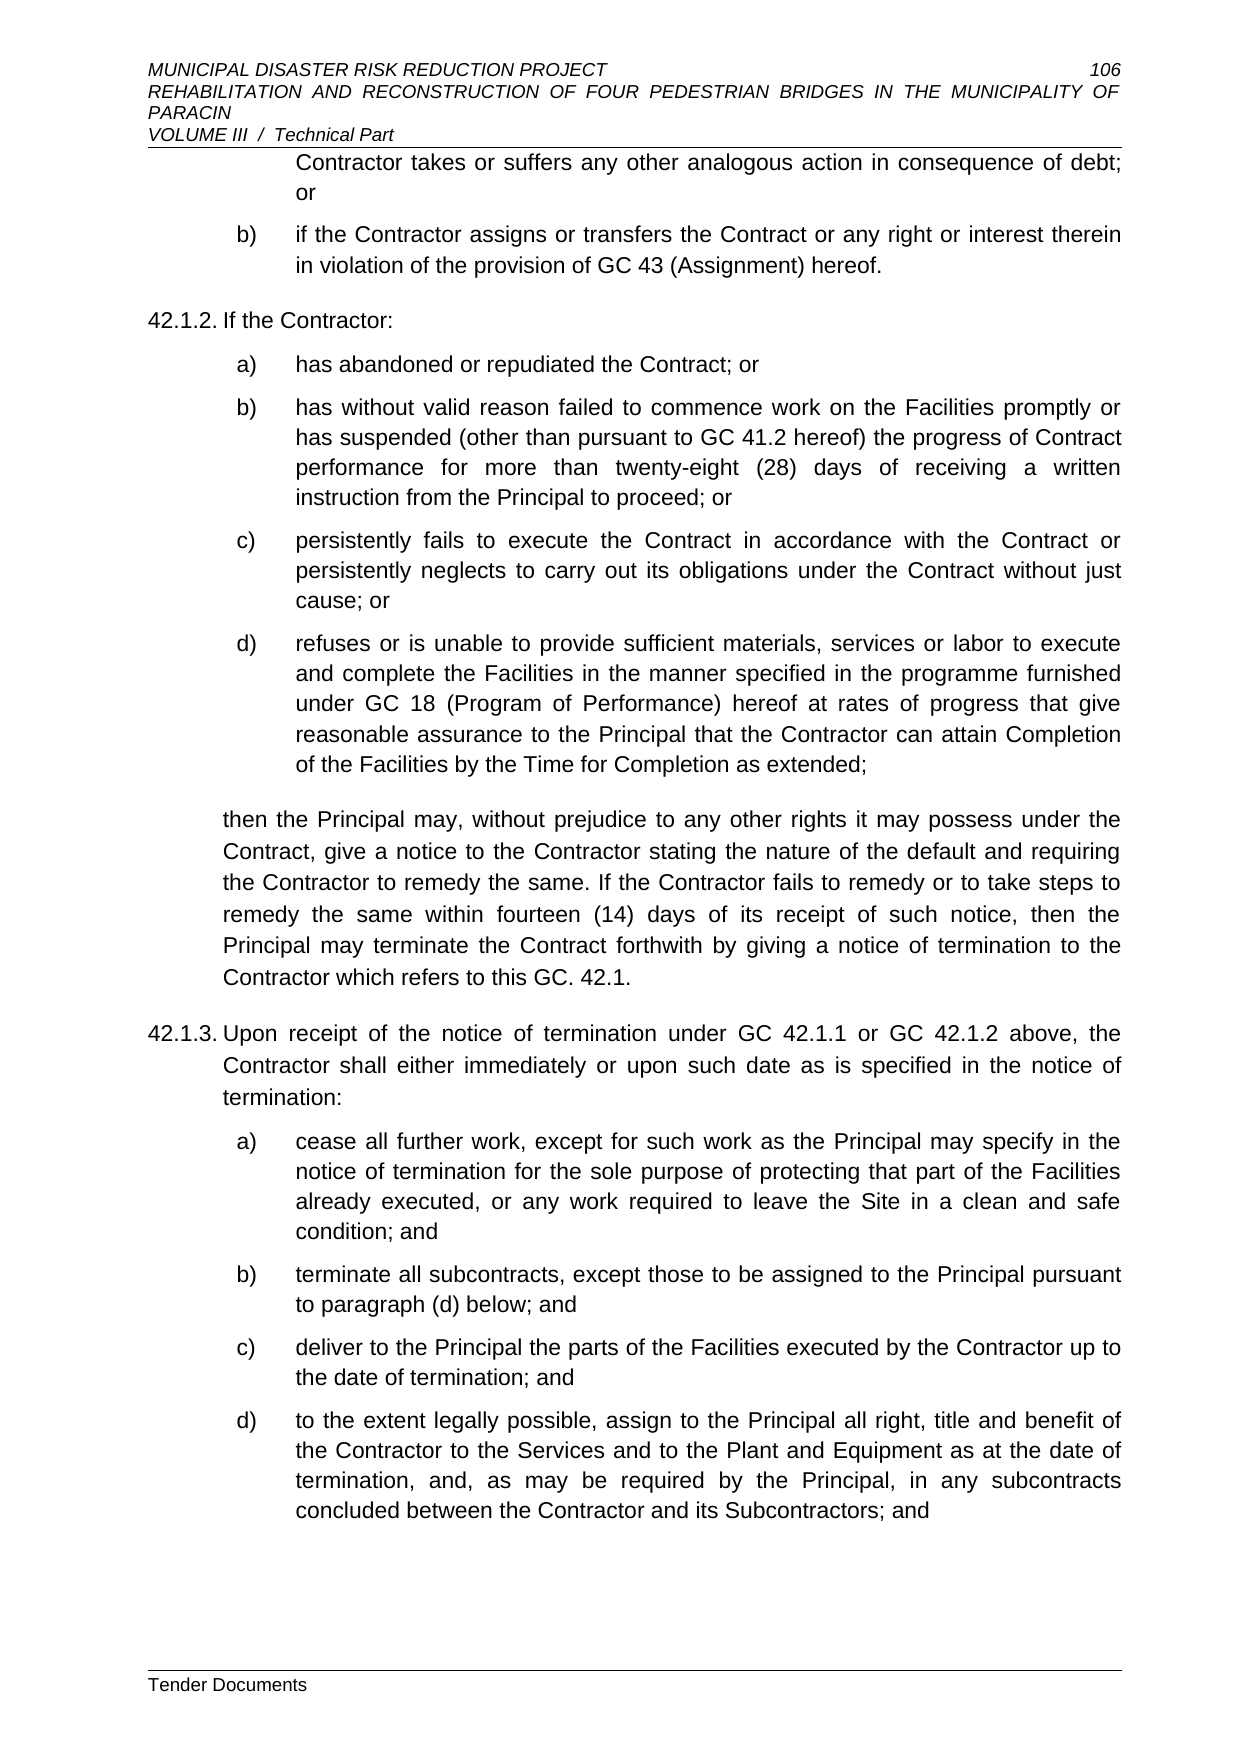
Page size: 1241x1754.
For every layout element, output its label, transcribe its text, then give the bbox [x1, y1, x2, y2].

list has abandoned or repudiated the Contract; or [236, 351, 1122, 377]
list refuses or is unable to provide sufficient materials, services or labor to execute and complete the Facilities in the manner specified in the programme furnished under GC 18 (Program of Performance) hereof at rates of progress that give reasonable assurance to the Principal that the Contractor can attain Completion of the Facilities by the Time for Completion as extended; [236, 630, 1122, 777]
list to the extent legally possible, assign to the Principal all right, title and benefit of the Contractor to the Services and to the Plant and Equipment as at the date of termination, and, as may be required by the Principal, in any subcontracts concluded between the Contractor and its Subcontractors; and [236, 1407, 1122, 1524]
list deliver to the Principal the parts of the Facilities executed by the Contractor up to the date of termination; and [236, 1334, 1122, 1390]
list has without valid reason failed to commence work on the Facilities promptly or has suspended (other than pursuant to GC 41.2 hereof) the progress of Contract performance for more than twenty-eight (28) days of receiving a written instruction from the Principal to proceed; or [236, 393, 1122, 511]
text then the Principal may, without prejudice to any other rights it may possess under the Contract, give a notice to the Contractor stating the nature of the default and requiring the Contractor to remedy the same. If the Contractor fails to remedy or to take steps to remedy the same within fourteen (14) days of its receipt of such notice, then the Principal may terminate the Contract forthwith by giving a notice of termination to the Contractor which refers to this GC. 42.1. [223, 806, 1122, 990]
subtitle Upon receipt of the notice of termination under GC 42.1.1 or GC 42.1.2 above, the Contractor shall either immediately or upon such date as is specified in the notice of termination: [148, 1020, 1122, 1110]
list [236, 148, 1122, 205]
subtitle If the Contractor: [148, 307, 1122, 333]
list persistently fails to execute the Contract in accordance with the Contract or persistently neglects to carry out its obligations under the Contract without just cause; or [236, 527, 1122, 614]
list terminate all subcontracts, except those to be assigned to the Principal pursuant to paragraph (d) below; and [236, 1261, 1122, 1317]
list if the Contractor assigns or transfers the Contract or any right or interest therein in violation of the provision of GC 43 (Assignment) hereof. [236, 221, 1122, 278]
list cease all further work, except for such work as the Principal may specify in the notice of termination for the sole purpose of protecting that part of the Facilities already executed, or any work required to leave the Site in a clean and safe condition; and [236, 1128, 1122, 1244]
